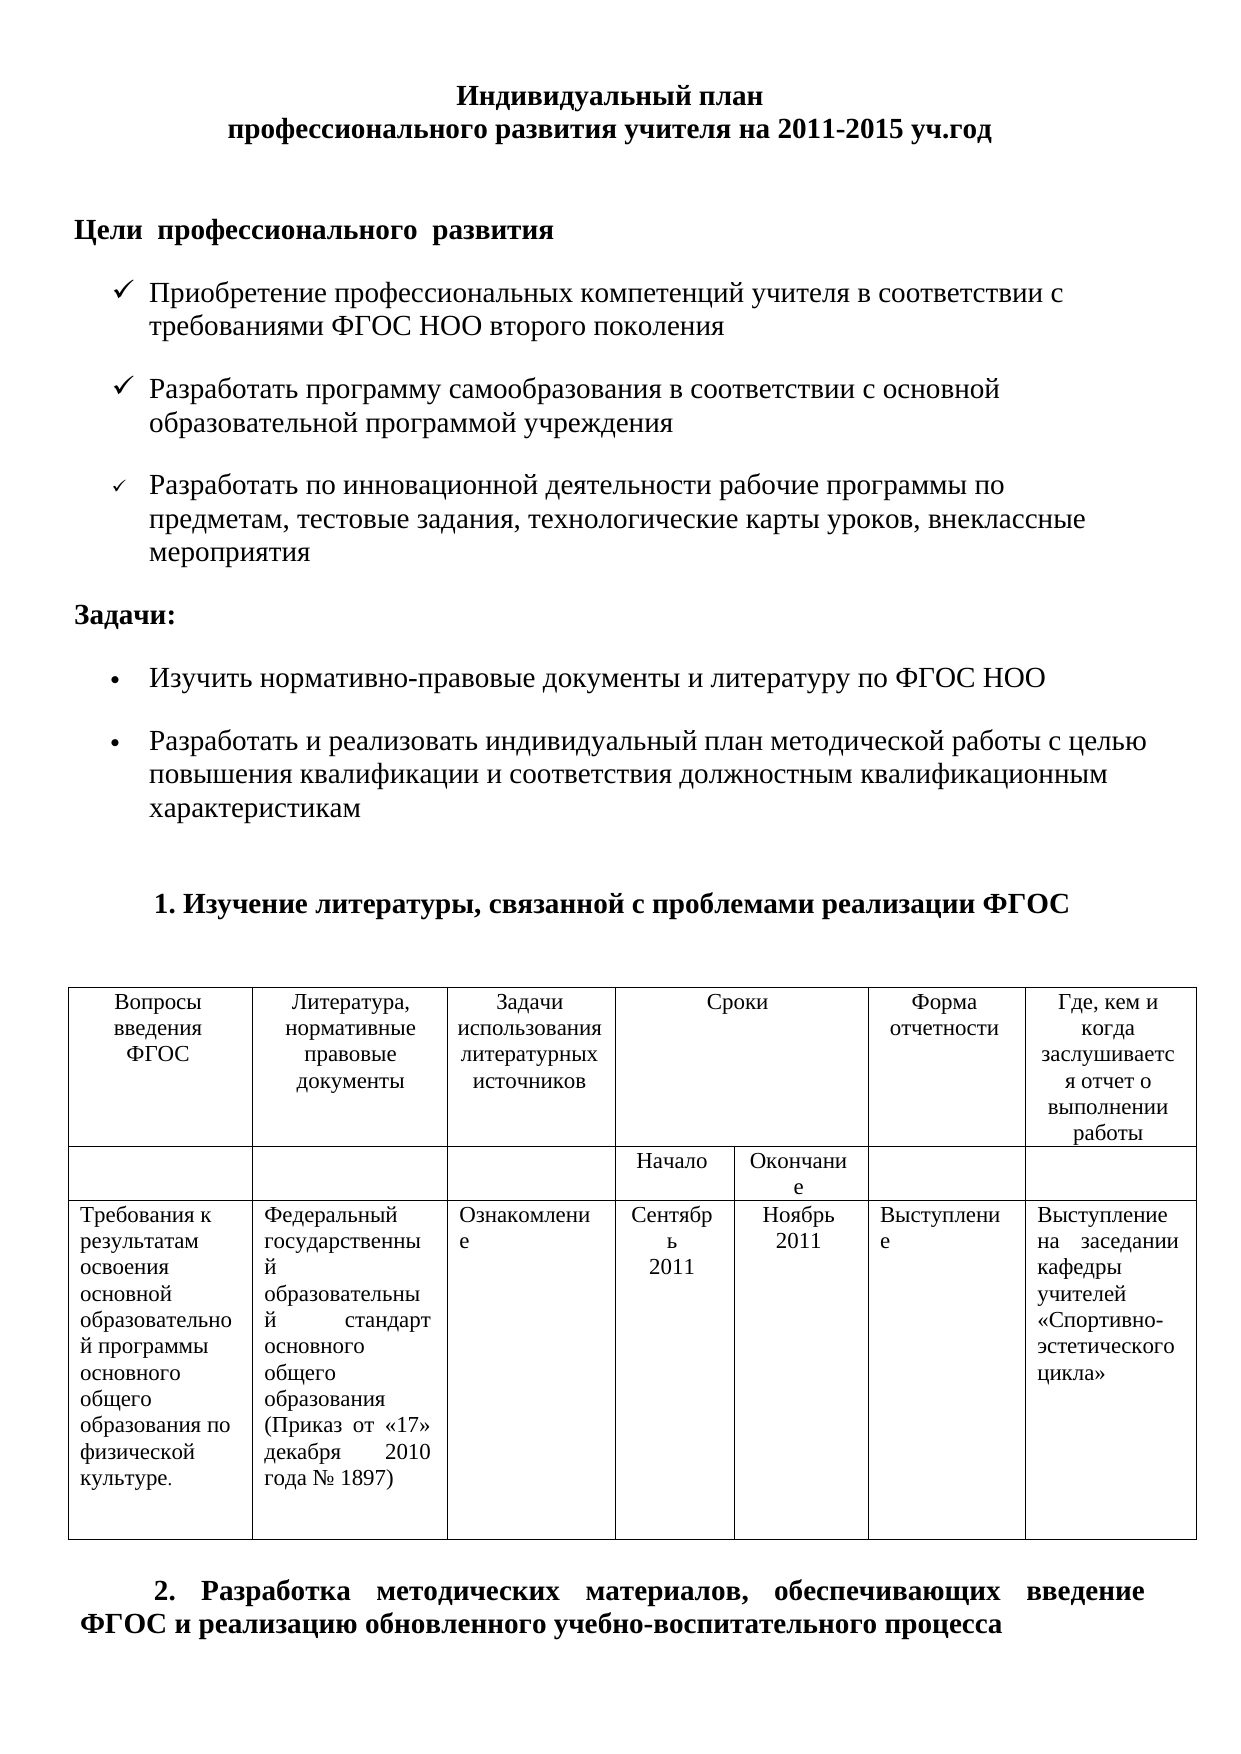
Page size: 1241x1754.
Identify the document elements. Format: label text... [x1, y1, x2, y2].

table_header Вопросы введения ФГОС [69, 988, 252, 1146]
table_cell Выступление [869, 1201, 1025, 1538]
table_header Сроки [616, 988, 868, 1146]
list Разработать и реализовать индивидуальный план методической работы с целью повышения квалификации и соответствия должностным квалификационным характеристикам [111, 723, 1152, 823]
table_cell Ознакомление [448, 1201, 615, 1538]
table_cell Сентябрь 2011 [616, 1201, 734, 1538]
table_header Задачи использования литературных источников [448, 988, 615, 1146]
table_header Где, кем и когда заслушивается отчет о выполнении работы [1026, 988, 1196, 1146]
list Изучить нормативно-правовые документы и литературу по ФГОС НОО [111, 660, 1152, 693]
table_header Форма отчетности [869, 988, 1025, 1146]
table_cell Ноябрь 2011 [735, 1201, 868, 1538]
text профессионального развития учителя на 2011-2015 уч.год [74, 111, 1146, 145]
table_cell [1026, 1147, 1196, 1199]
list 2. Разработка методических материалов, обеспечивающих введение ФГОС и реализацию обновленного учебно-воспитательного процесса [80, 1573, 1146, 1640]
table_cell [69, 1147, 252, 1199]
text Цели профессионального развития [74, 212, 1146, 246]
list Разработать по инновационной деятельности рабочие программы по предметам, тестовые задания, технологические карты уроков, внеклассные мероприятия [111, 467, 1152, 568]
table_cell Окончание [735, 1147, 868, 1199]
text Задачи: [74, 597, 1152, 631]
list Разработать программу самообразования в соответствии с основной образовательной программой учреждения [111, 371, 1152, 438]
table_cell [253, 1147, 447, 1199]
table_cell Федеральный государственный образовательный стандарт основного общего образования (Приказ от «17» декабря 2010 года № 1897) [253, 1201, 447, 1538]
table_cell Требования к результатам освоения основной образовательной программы основного общего образования по физической культуре. [69, 1201, 252, 1538]
table_cell Выступление на заседании кафедры учителей «Спортивно-эстетического цикла» [1026, 1201, 1196, 1538]
table_cell [448, 1147, 615, 1199]
table_header Литература, нормативные правовые документы [253, 988, 447, 1146]
list Приобретение профессиональных компетенций учителя в соответствии с требованиями ФГОС НОО второго поколения [111, 275, 1152, 342]
list 1. Изучение литературы, связанной с проблемами реализации ФГОС [80, 886, 1146, 919]
table_cell [869, 1147, 1025, 1199]
text Индивидуальный план [74, 78, 1146, 111]
table_cell Начало [616, 1147, 734, 1199]
